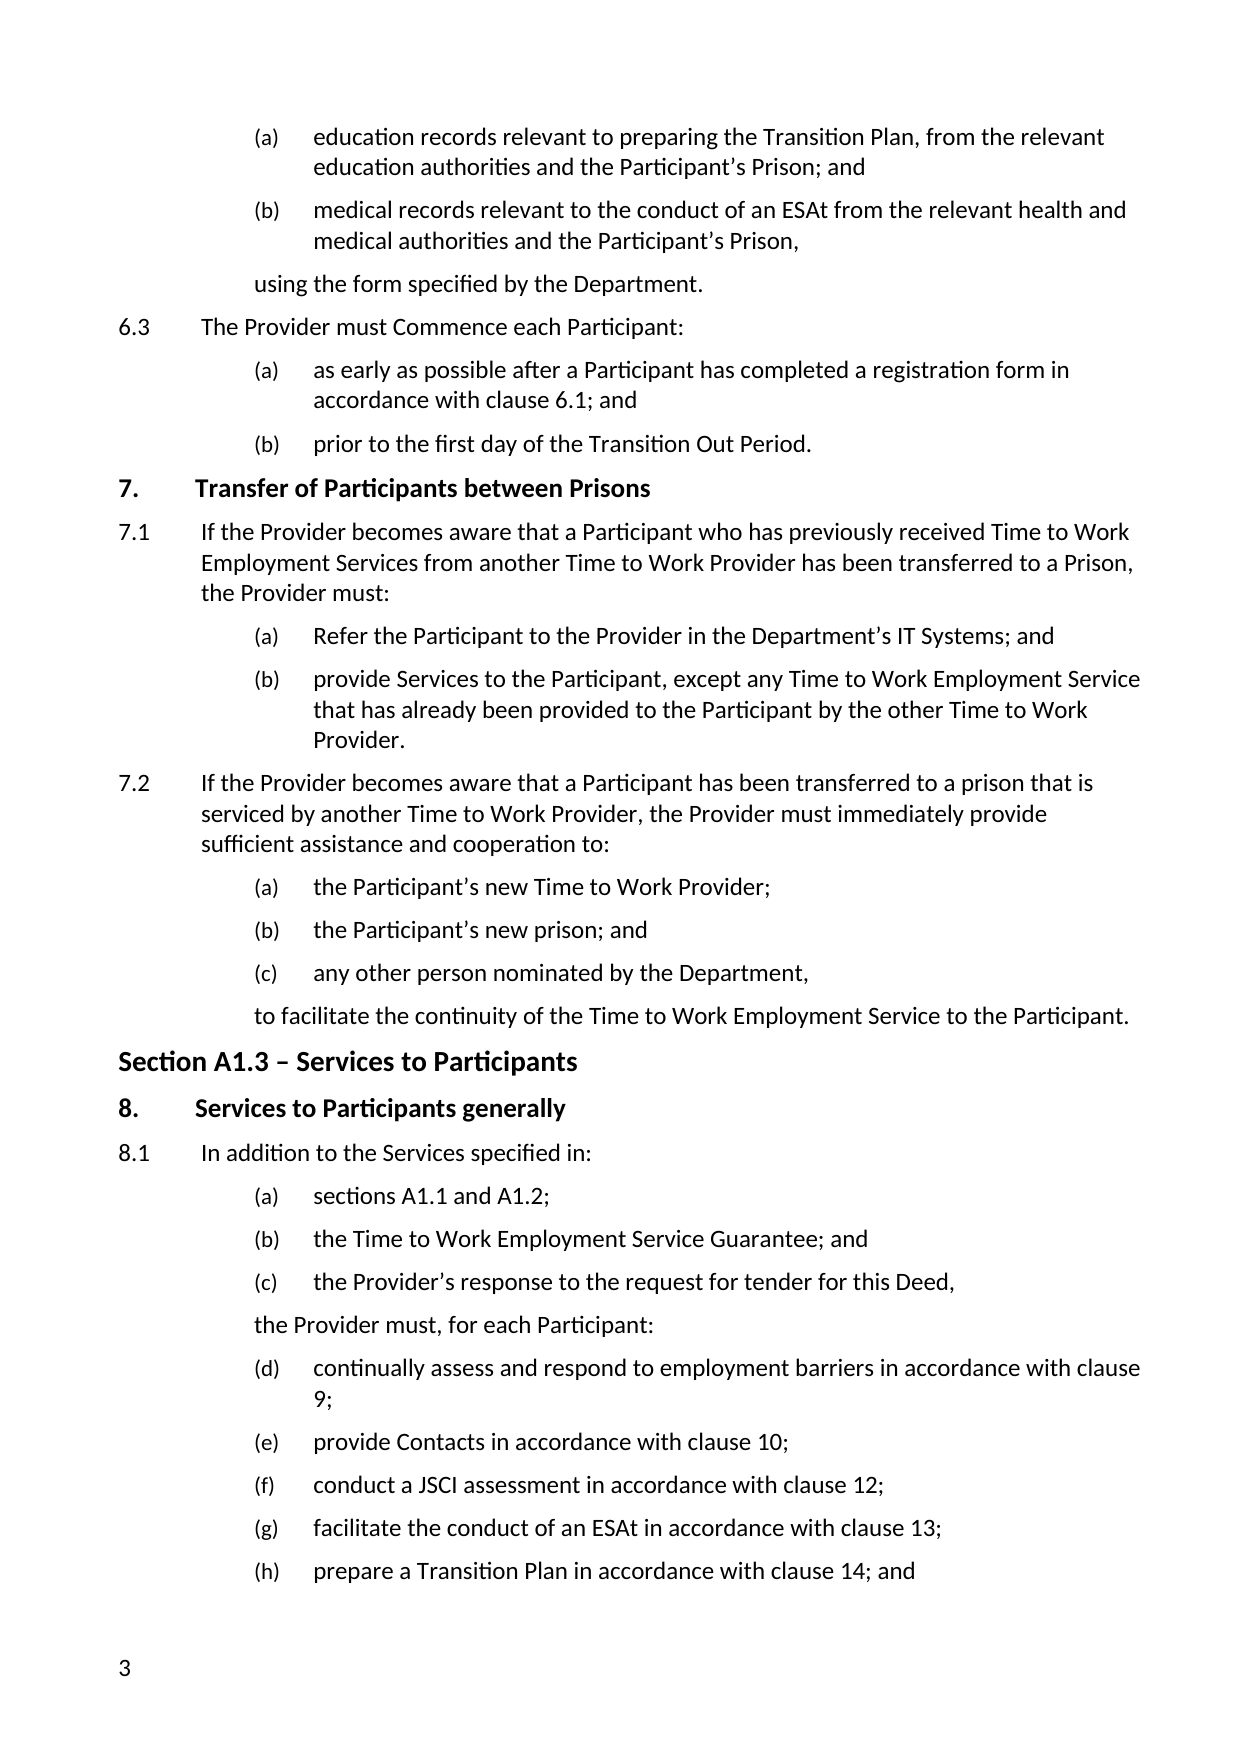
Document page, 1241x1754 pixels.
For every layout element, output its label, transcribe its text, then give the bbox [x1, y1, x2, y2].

list any other person nominated by the Department, [254, 957, 1144, 988]
list conduct a JSCI assessment in accordance with clause 12; [254, 1469, 1144, 1499]
list prior to the first day of the Transition Out Period. [254, 428, 1144, 458]
list provide Contacts in accordance with clause 10; [254, 1426, 1144, 1456]
subtitle Section A1.3 – Services to Participants [118, 1043, 1144, 1079]
text Transfer of Participants between Prisons [118, 471, 1144, 504]
text Services to Participants generally [118, 1092, 1144, 1125]
text In addition to the Services specified in: [118, 1137, 1144, 1168]
list as early as possible after a Participant has completed a registration form in accordance with clause 6.1; and [254, 354, 1144, 415]
list the Participant’s new prison; and [254, 914, 1144, 945]
list facilitate the conduct of an ESAt in accordance with clause 13; [254, 1512, 1144, 1542]
text The Provider must Commence each Participant: [118, 311, 1144, 342]
text If the Provider becomes aware that a Participant has been transferred to a prison that is serviced by another Time to Work Provider, the Provider must immediately provide sufficient assistance and cooperation to: [118, 767, 1144, 859]
text using the form specified by the Department. [254, 268, 1144, 299]
list Refer the Participant to the Provider in the Department’s IT Systems; and [254, 620, 1144, 651]
text to facilitate the continuity of the Time to Work Employment Service to the Participant. [254, 1001, 1144, 1031]
text If the Provider becomes aware that a Participant who has previously received Time to Work Employment Services from another Time to Work Provider has been transferred to a Prison, the Provider must: [118, 516, 1144, 608]
list the Participant’s new Time to Work Provider; [254, 871, 1144, 902]
list sections A1.1 and A1.2; [254, 1180, 1144, 1211]
list continually assess and respond to employment barriers in accordance with clause 9; [254, 1352, 1144, 1413]
list provide Services to the Participant, except any Time to Work Employment Service that has already been provided to the Participant by the other Time to Work Provider. [254, 663, 1144, 755]
text the Provider must, for each Participant: [254, 1309, 1144, 1340]
list education records relevant to preparing the Transition Plan, from the relevant education authorities and the Participant’s Prison; and [254, 121, 1144, 182]
list the Provider’s response to the request for tender for this Deed, [254, 1266, 1144, 1297]
list the Time to Work Employment Service Guarantee; and [254, 1223, 1144, 1254]
list medical records relevant to the conduct of an ESAt from the relevant health and medical authorities and the Participant’s Prison, [254, 194, 1144, 256]
list prepare a Transition Plan in accordance with clause 14; and [254, 1555, 1144, 1585]
